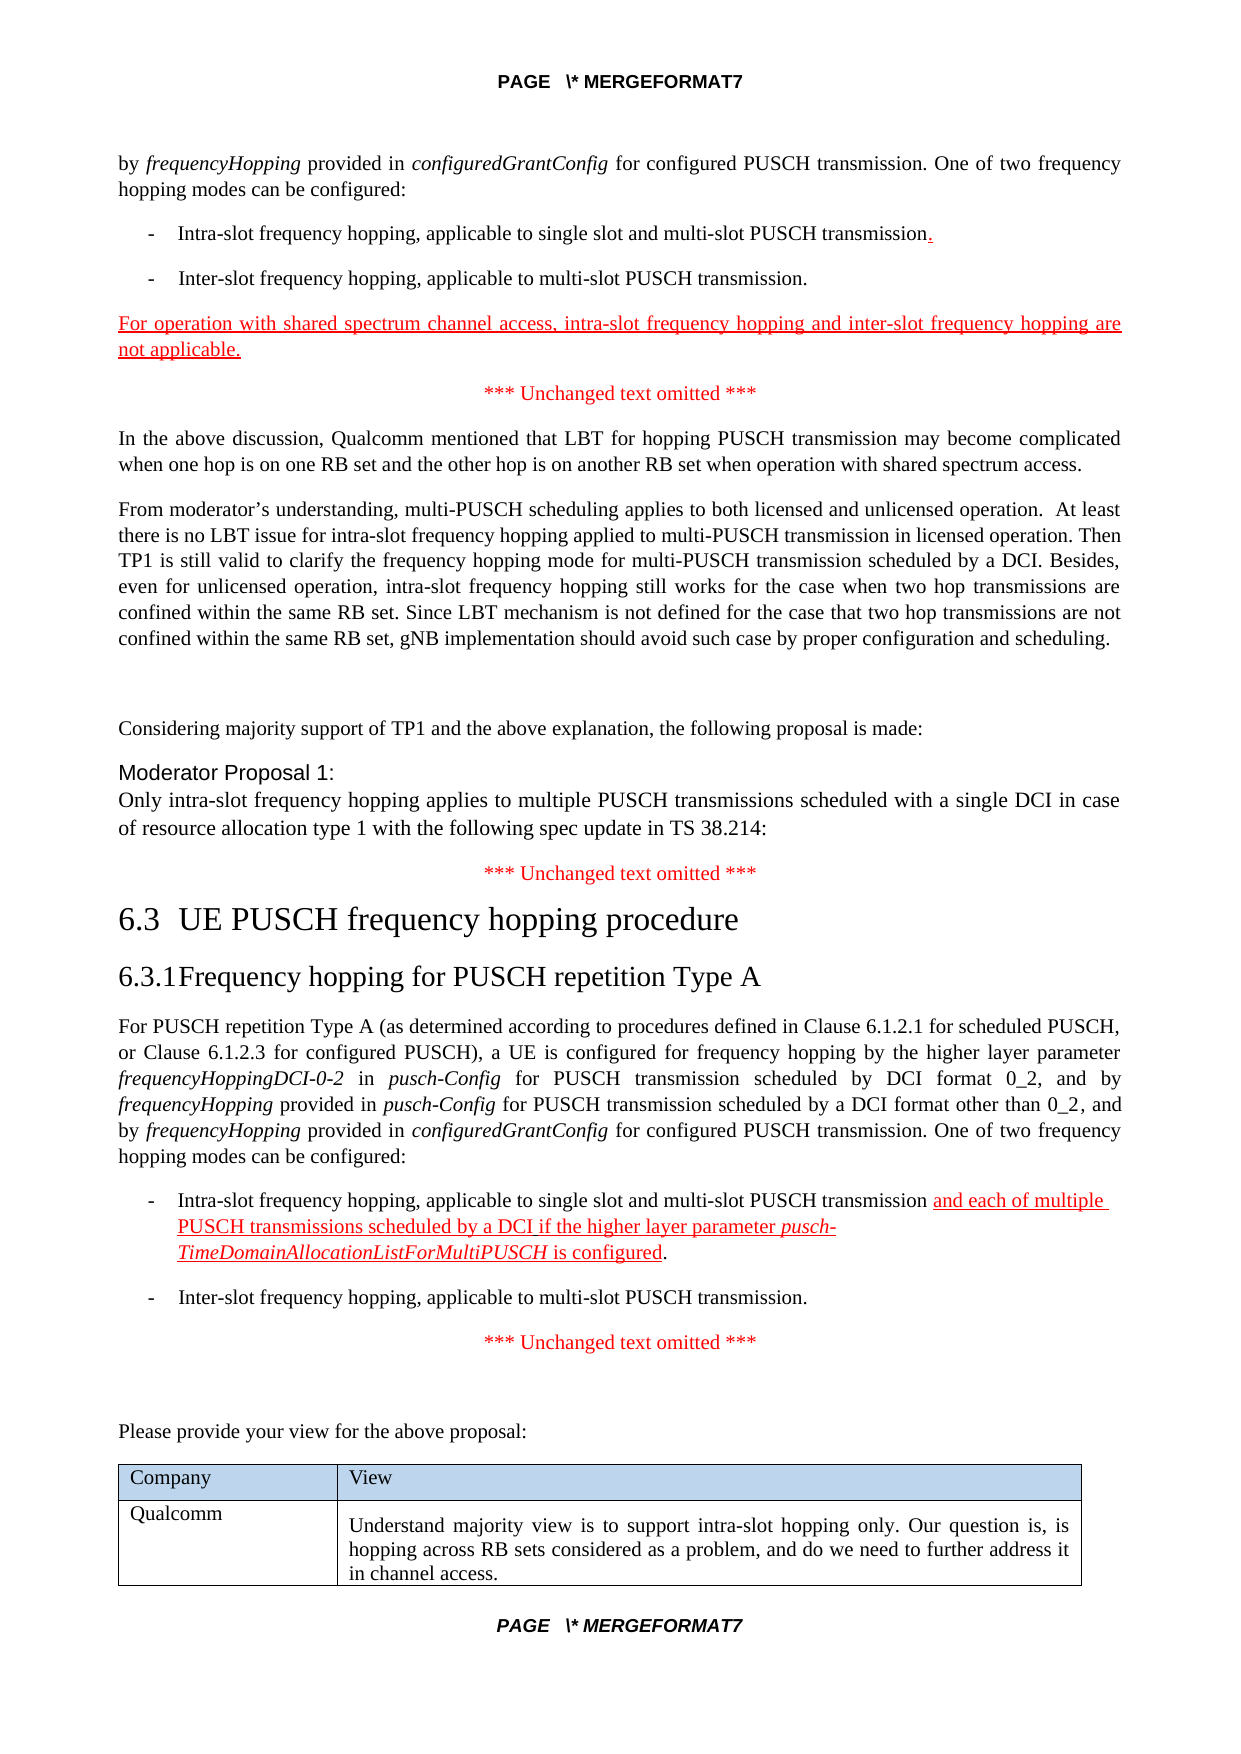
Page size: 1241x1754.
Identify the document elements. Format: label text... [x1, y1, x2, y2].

text *** Unchanged text omitted *** [118, 381, 1122, 405]
text - Intra-slot frequency hopping, applicable to single slot and multi-slot PUSCH transmission and each of multiple PUSCH transmissions scheduled by a DCI if the higher layer parameter pusch-TimeDomainAllocationListForMultiPUSCH is configured. [148, 1188, 1122, 1264]
text - Inter-slot frequency hopping, applicable to multi-slot PUSCH transmission. [118, 266, 1122, 290]
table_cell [338, 1501, 1081, 1585]
text From moderator’s understanding, multi-PUSCH scheduling applies to both licensed and unlicensed operation. At least there is no LBT issue for intra-slot frequency hopping applied to multi-PUSCH transmission in licensed operation. Then TP1 is still valid to clarify the frequency hopping mode for multi-PUSCH transmission scheduled by a DCI. Besides, even for unlicensed operation, intra-slot frequency hopping still works for the case when two hop transmissions are confined within the same RB set. Since LBT mechanism is not defined for the case that two hop transmissions are not confined within the same RB set, gNB implementation should avoid such case by proper configuration and scheduling. [118, 497, 1122, 650]
text 6.3 UE PUSCH frequency hopping procedure [118, 899, 1122, 937]
text For operation with shared spectrum channel access, intra-slot frequency hopping and inter-slot frequency hopping are not applicable. [118, 311, 1122, 331]
text *** Unchanged text omitted *** [118, 1330, 1122, 1354]
text - Inter-slot frequency hopping, applicable to multi-slot PUSCH transmission. [118, 1285, 1122, 1309]
text - Intra-slot frequency hopping, applicable to single slot and multi-slot PUSCH transmission. [148, 221, 1122, 245]
subtitle Moderator Proposal 1: [118, 760, 1122, 786]
text For operation with shared spectrum channel access, intra-slot frequency hopping and inter-slot frequency hopping are not applicable. [118, 333, 1122, 361]
table_header View [338, 1465, 1081, 1500]
text Only intra-slot frequency hopping applies to multiple PUSCH transmissions scheduled with a single DCI in case of resource allocation type 1 with the following spec update in TS 38.214: [118, 787, 1122, 840]
table_header Company [119, 1465, 337, 1500]
text Considering majority support of TP1 and the above explanation, the following proposal is made: [118, 716, 1122, 740]
text *** Unchanged text omitted *** [118, 861, 1122, 885]
text In the above discussion, Qualcomm mentioned that LBT for hopping PUSCH transmission may become complicated when one hop is on one RB set and the other hop is on another RB set when operation with shared spectrum access. [118, 426, 1122, 476]
table_cell Qualcomm [119, 1501, 337, 1585]
text 6.3.1 Frequency hopping for PUSCH repetition Type A [118, 959, 1122, 993]
text Please provide your view for the above proposal: [118, 1419, 1122, 1443]
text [118, 151, 1122, 201]
